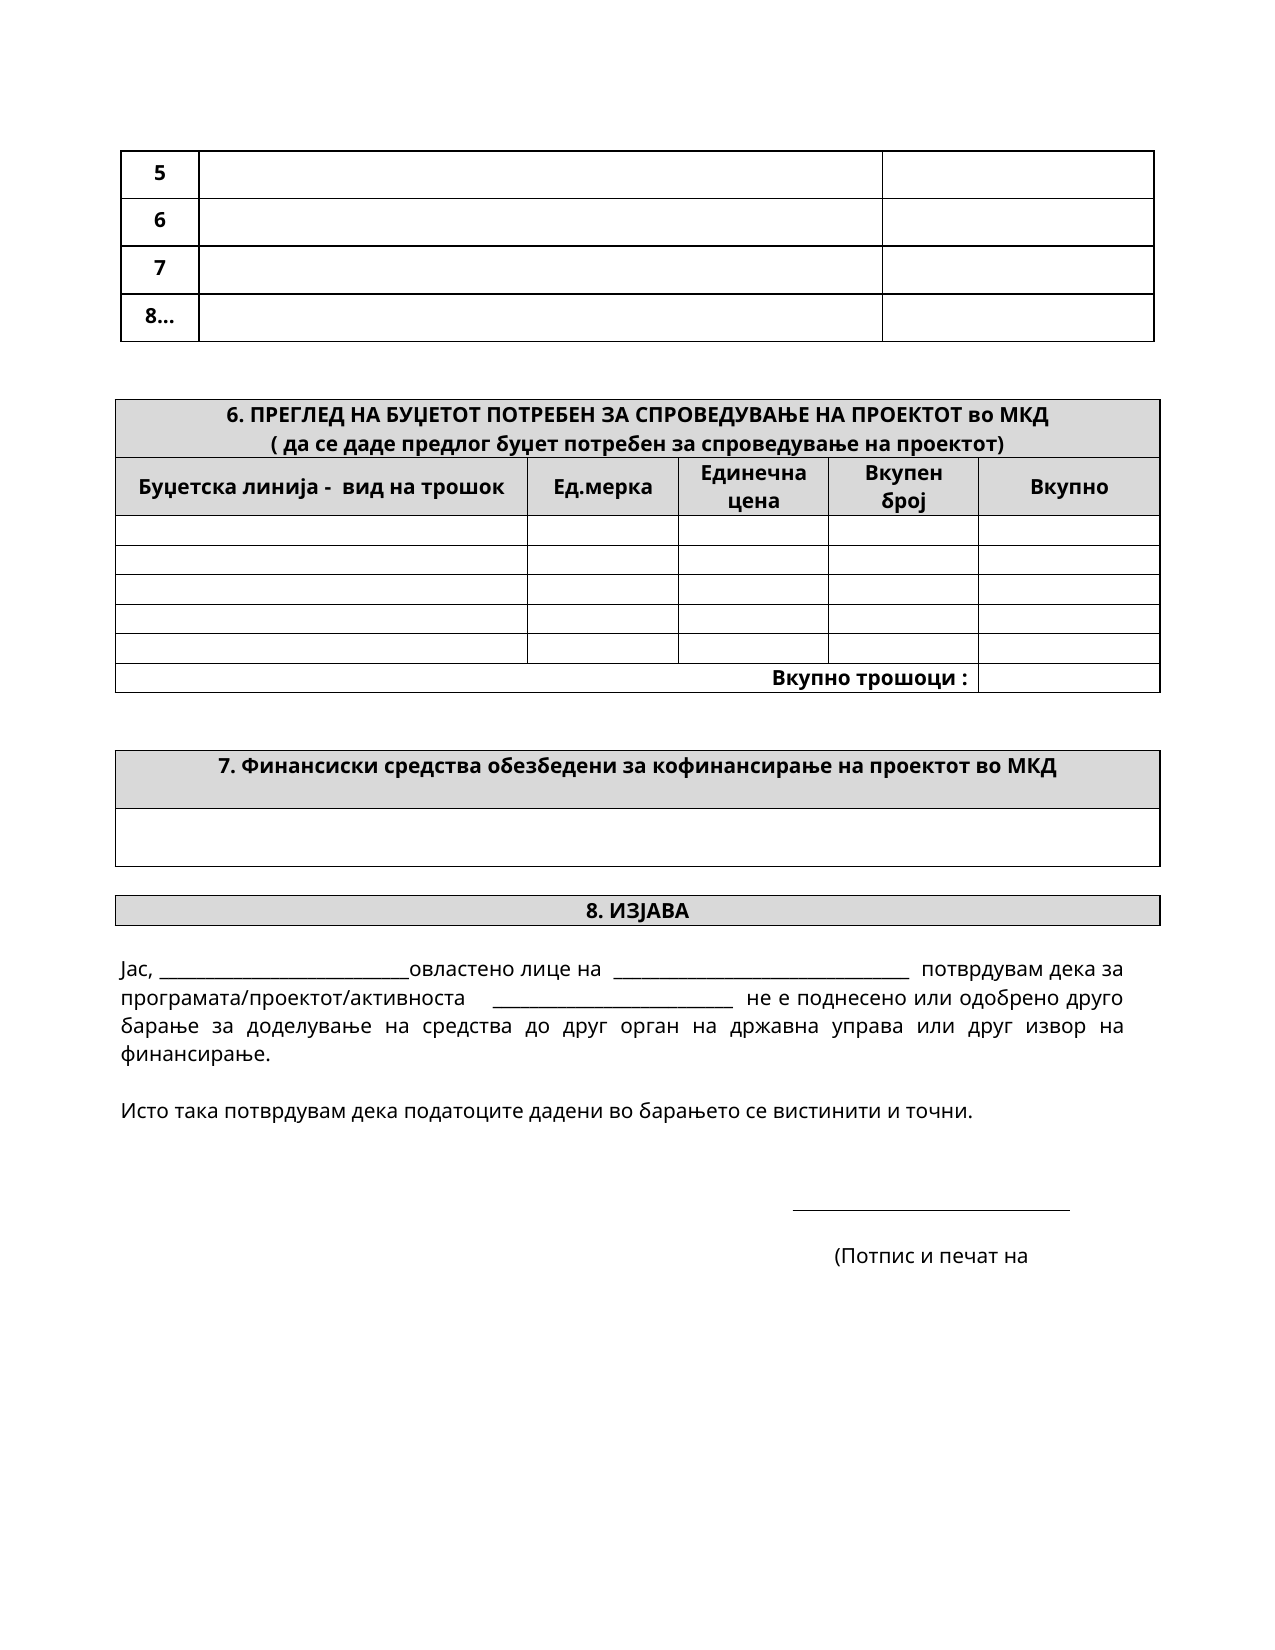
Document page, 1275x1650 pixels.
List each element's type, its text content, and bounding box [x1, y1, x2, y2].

table_cell [528, 575, 678, 603]
table_cell Вкупно трошоци : [116, 664, 978, 692]
table_cell [829, 516, 978, 544]
table_cell [979, 605, 1159, 633]
table_cell [679, 546, 828, 574]
table_cell [116, 809, 1159, 866]
table_cell [679, 575, 828, 603]
table_cell [829, 634, 978, 662]
table_cell [883, 199, 1153, 245]
text Исто така потврдувам дека податоците дадени во барањето се вистинити и точни. [120, 1096, 1125, 1125]
table_cell [829, 575, 978, 603]
table_header 8. ИЗЈАВА [116, 896, 1159, 925]
table_cell [116, 546, 527, 574]
table_cell [116, 516, 527, 544]
table_cell [979, 546, 1159, 574]
table_cell [979, 664, 1159, 692]
table_cell [979, 575, 1159, 603]
table_cell [528, 546, 678, 574]
table_cell [883, 152, 1153, 198]
table_cell 6 [122, 199, 198, 245]
text (Потпис и печат на [792, 1238, 1070, 1270]
table_cell [979, 516, 1159, 544]
table_cell [528, 634, 678, 662]
table_header 6. ПРЕГЛЕД НА БУЏЕТОТ ПОТРЕБЕН ЗА СПРОВЕДУВАЊЕ НА ПРОЕКТОТ во МКД ( да се даде предлог буџет потребен за спроведување на проектот) [116, 400, 1159, 457]
table_cell [883, 247, 1153, 293]
table_cell [116, 575, 527, 603]
table_cell [528, 605, 678, 633]
table_cell [116, 605, 527, 633]
table_cell [883, 295, 1153, 341]
table_cell 8... [122, 295, 198, 341]
table_cell Ед.мерка [528, 458, 678, 515]
table_cell [979, 634, 1159, 662]
text Јас, ___________________________овластено лице на ________________________________ потврдувам дека за програмата/проектот/активноста __________________________ не е поднесено или одобрено друго барање за доделување на средства до друг орган на државна управа или друг извор на финансирање. [120, 954, 1125, 1068]
table_header 7. Финансиски средства обезбедени за кофинансирање на проектот во МКД [116, 751, 1159, 808]
table_cell Вкупно [979, 458, 1159, 515]
table_cell 5 [122, 152, 198, 198]
table_cell [679, 605, 828, 633]
table_cell Единечна цена [679, 458, 828, 515]
table_cell [679, 634, 828, 662]
table_cell Вкупен број [829, 458, 978, 515]
table_cell [116, 634, 527, 662]
table_cell [829, 546, 978, 574]
table_cell [200, 247, 882, 293]
table_cell Буџетска линија - вид на трошок [116, 458, 527, 515]
table_cell [200, 199, 882, 245]
table_cell [528, 516, 678, 544]
table_cell [200, 152, 882, 198]
table_cell [200, 295, 882, 341]
table_cell 7 [122, 247, 198, 293]
table_cell [829, 605, 978, 633]
table_cell [679, 516, 828, 544]
